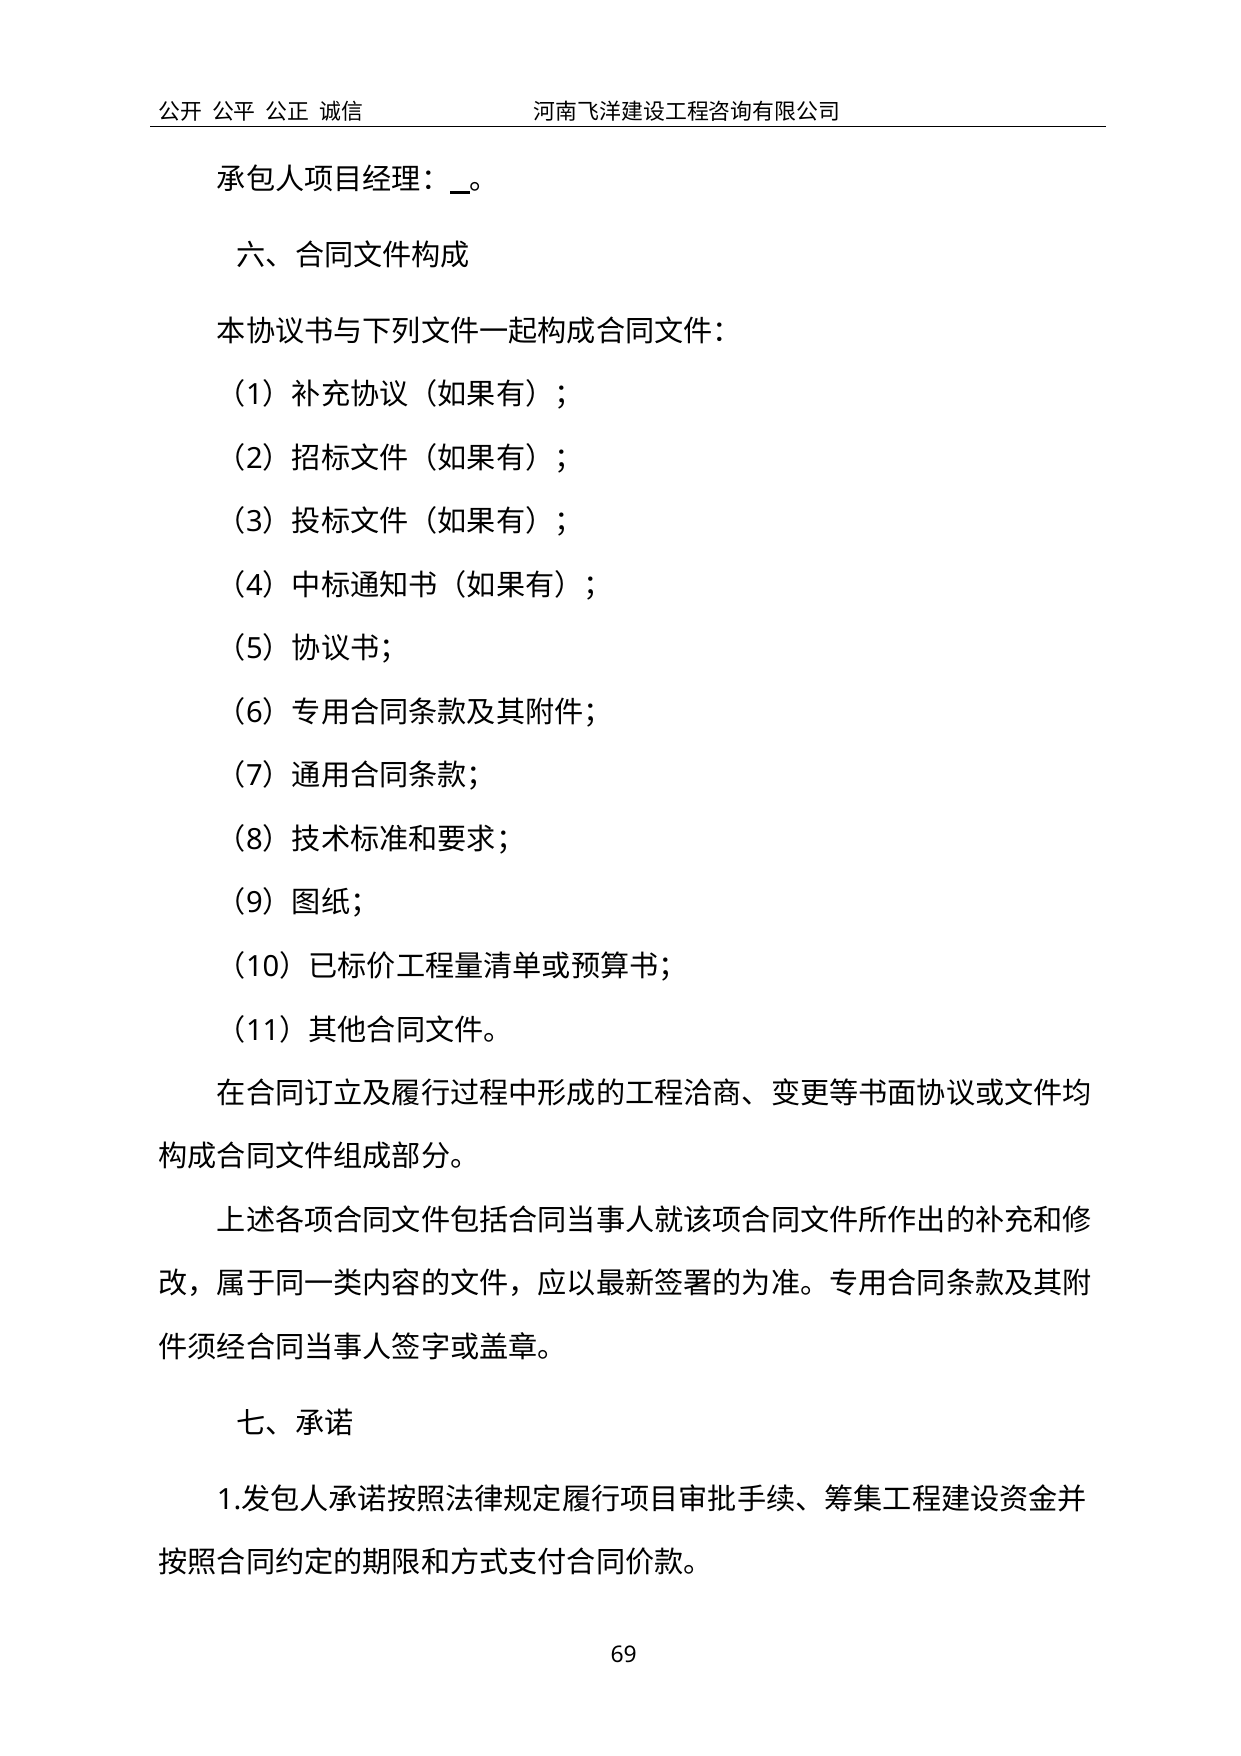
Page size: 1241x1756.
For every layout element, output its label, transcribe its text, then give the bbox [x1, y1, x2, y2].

text （11）其他合同文件。 [158, 1006, 1097, 1048]
text 本协议书与下列文件一起构成合同文件： [158, 307, 1097, 349]
text （5）协议书； [158, 625, 1097, 667]
text （6）专用合同条款及其附件； [158, 688, 1097, 731]
subtitle 七、承诺 [207, 1399, 1097, 1442]
text 1.发包人承诺按照法律规定履行项目审批手续、筹集工程建设资金并按照合同约定的期限和方式支付合同价款。 [158, 1475, 1097, 1581]
text 上述各项合同文件包括合同当事人就该项合同文件所作出的补充和修改，属于同一类内容的文件，应以最新签署的为准。专用合同条款及其附件须经合同当事人签字或盖章。 [158, 1196, 1097, 1366]
text （8）技术标准和要求； [158, 815, 1097, 858]
text 在合同订立及履行过程中形成的工程洽商、变更等书面协议或文件均构成合同文件组成部分。 [158, 1069, 1097, 1175]
text （1）补充协议（如果有）； [158, 371, 1097, 413]
text 承包人项目经理： 。 [158, 155, 1097, 198]
text （2）招标文件（如果有）； [158, 434, 1097, 477]
text （9）图纸； [158, 879, 1097, 921]
text （4）中标通知书（如果有）； [158, 561, 1097, 604]
text （7）通用合同条款； [158, 752, 1097, 794]
text （3）投标文件（如果有）； [158, 498, 1097, 540]
text （10）已标价工程量清单或预算书； [158, 942, 1097, 985]
subtitle 六、合同文件构成 [207, 231, 1097, 273]
